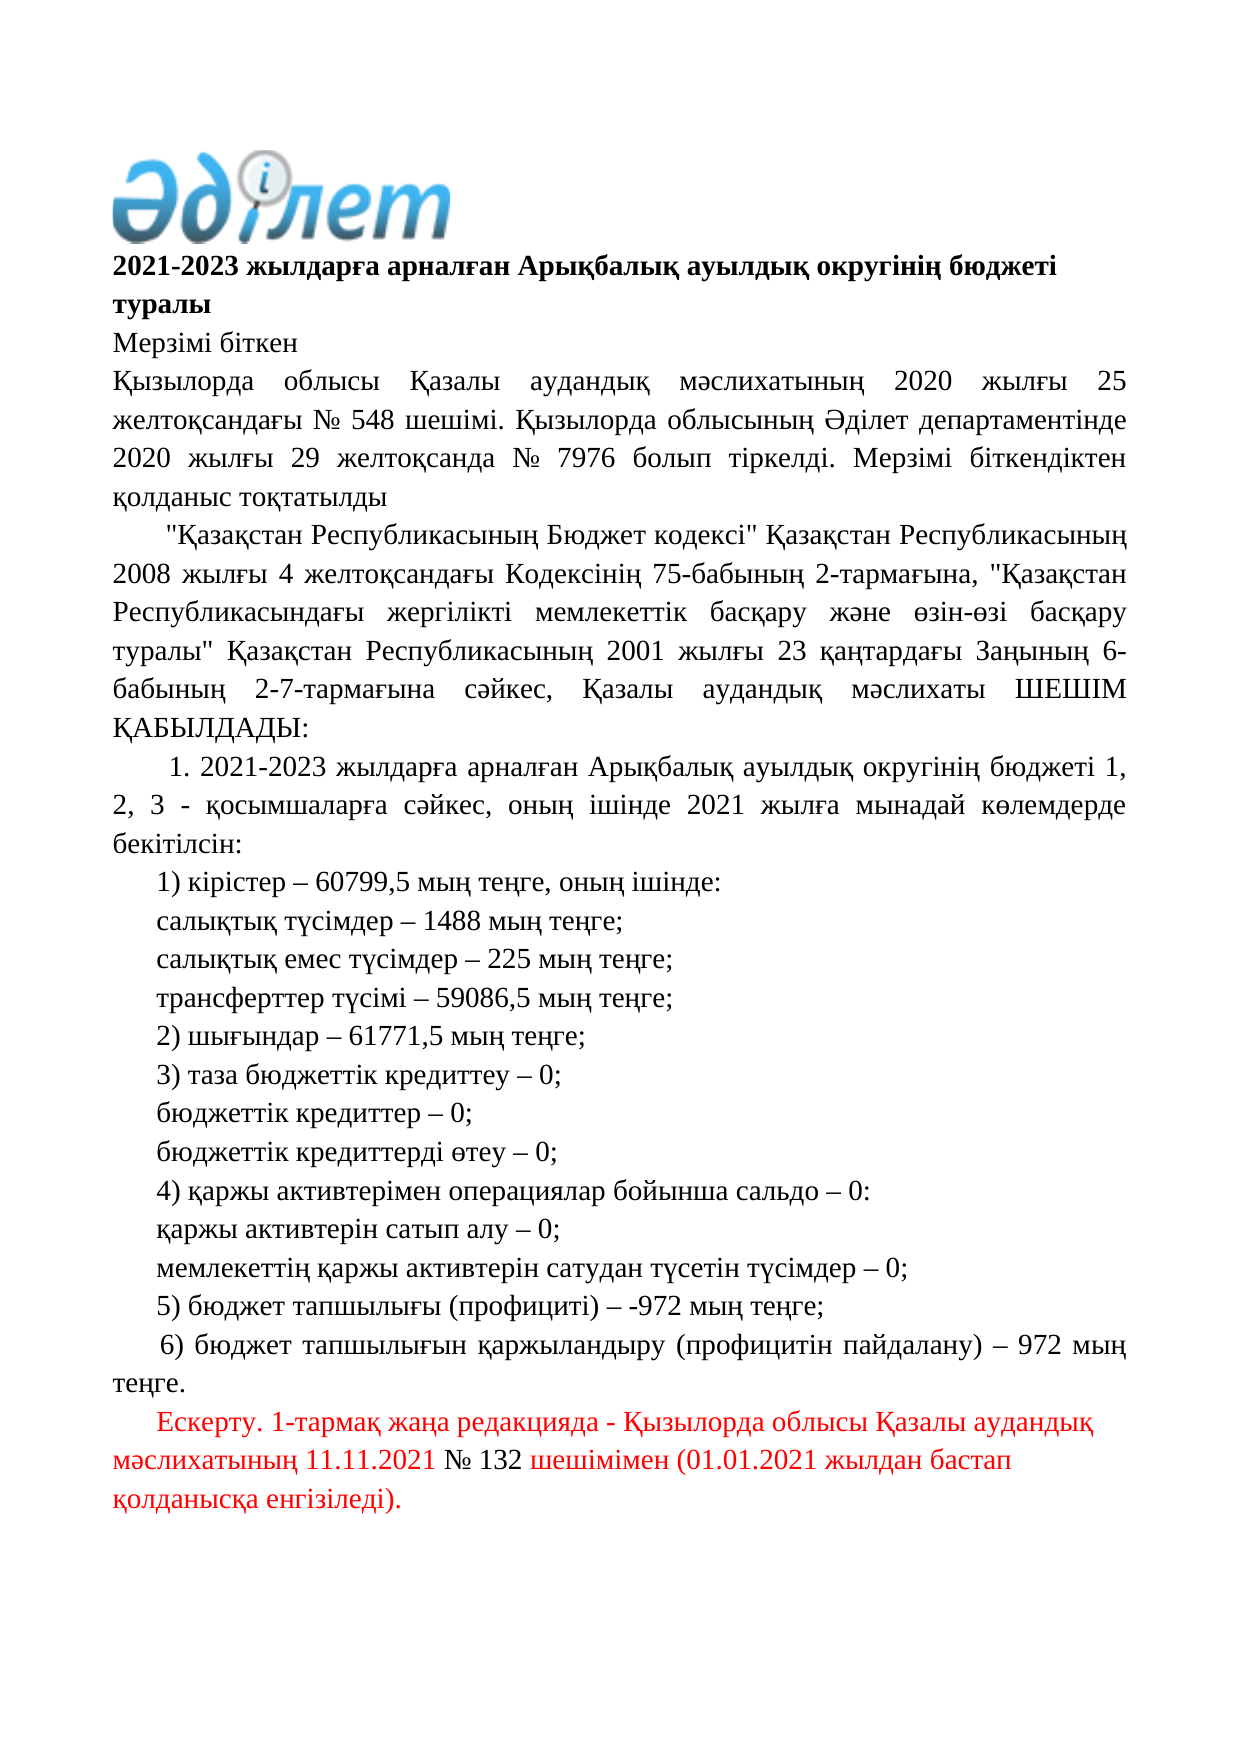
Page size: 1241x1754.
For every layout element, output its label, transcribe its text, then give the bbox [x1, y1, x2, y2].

text трансферттер түсiмi – 59086,5 мың теңге; [112, 980, 1128, 1013]
text салықтық емес түсімдер – 225 мың теңге; [112, 941, 1128, 975]
text 3) таза бюджеттiк кредиттеу – 0; [112, 1057, 1128, 1091]
text "Қазақстан Республикасының Бюджет кодексі" Қазақстан Республикасының 2008 жылғы 4 желтоқсандағы Кодексінің 75-бабының 2-тармағына, "Қазақстан Республикасындағы жергілікті мемлекеттік басқару және өзін-өзі басқару туралы" Қазақстан Республикасының 2001 жылғы 23 қаңтардағы Заңының 6-бабының 2-7-тармағына сәйкес, Қазалы аудандық мәслихаты ШЕШІМ ҚАБЫЛДАДЫ: [112, 517, 1128, 744]
text 1) кiрiстер – 60799,5 мың теңге, оның ішінде: [112, 864, 1128, 898]
text 1. 2021-2023 жылдарға арналған Арықбалық ауылдық округінің бюджеті 1, 2, 3 - қосымшаларға сәйкес, оның ішінде 2021 жылға мынадай көлемдерде бекітілсін: [112, 749, 1128, 859]
text мемлекеттiң қаржы активтерiн сатудан түсетiн түсiмдер – 0; [112, 1250, 1128, 1283]
text бюджеттік кредиттер – 0; [112, 1096, 1128, 1129]
text 2021-2023 жылдарға арналған Арықбалық ауылдық округінің бюджеті туралы [112, 248, 1128, 320]
text бюджеттік кредиттерді өтеу – 0; [112, 1134, 1128, 1168]
text Қызылорда облысы Қазалы аудандық мәслихатының 2020 жылғы 25 желтоқсандағы № 548 шешімі. Қызылорда облысының Әділет департаментінде 2020 жылғы 29 желтоқсанда № 7976 болып тіркелді. Мерзімі біткендіктен қолданыс тоқтатылды [112, 363, 1128, 512]
text Ескерту. 1-тармақ жаңа редакцияда - Қызылорда облысы Қазалы аудандық мәслихатының 11.11.2021 № 132 шешімімен (01.01.2021 жылдан бастап қолданысқа енгізіледі). [112, 1404, 1128, 1545]
text қаржы активтерiн сатып алу – 0; [112, 1211, 1128, 1245]
text 4) қаржы активтерімен операциялар бойынша сальдо – 0: [112, 1173, 1128, 1206]
text салықтық түсiмдер – 1488 мың теңге; [112, 903, 1128, 936]
text 5) бюджет тапшылығы (профициті) – -972 мың теңге; [112, 1288, 1128, 1322]
text 6) бюджет тапшылығын қаржыландыру (профицитін пайдалану) – 972 мың теңге. [112, 1327, 1128, 1399]
picture [112, 150, 451, 244]
text 2) шығындар – 61771,5 мың теңге; [112, 1018, 1128, 1052]
text Мерзімі біткен [112, 325, 1128, 358]
